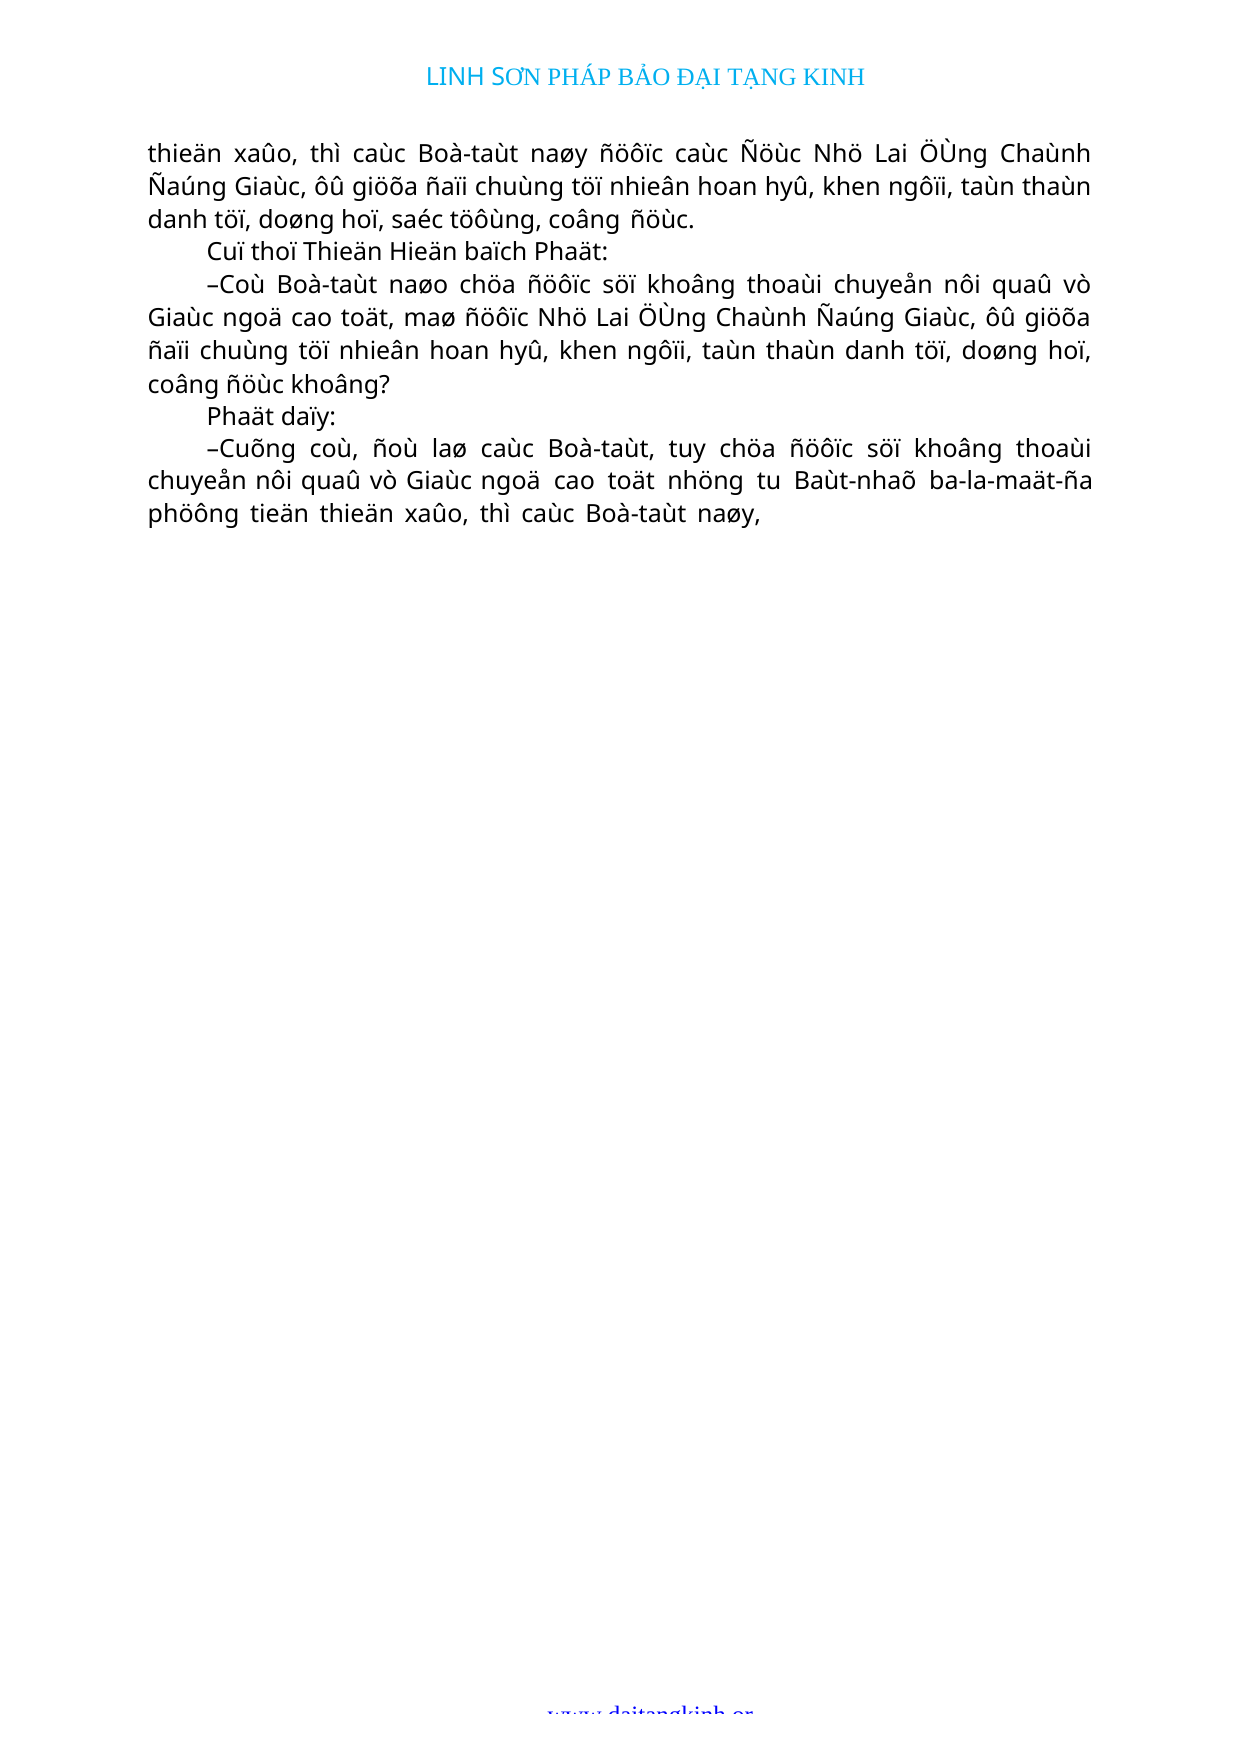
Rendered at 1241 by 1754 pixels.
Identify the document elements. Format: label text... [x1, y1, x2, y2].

text Phaät daïy: [206, 401, 1105, 432]
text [147, 135, 1093, 236]
text –Coù Boà-taùt naøo chöa ñöôïc söï khoâng thoaùi chuyeån nôi quaû vò Giaùc ngoä cao toät, maø ñöôïc Nhö Lai ÖÙng Chaùnh Ñaúng Giaùc, ôû giöõa ñaïi chuùng töï nhieân hoan hyû, khen ngôïi, taùn thaùn danh töï, doøng hoï, coâng ñöùc khoâng? [147, 267, 1093, 401]
text –Cuõng coù, ñoù laø caùc Boà-taùt, tuy chöa ñöôïc söï khoâng thoaùi chuyeån nôi quaû vò Giaùc ngoä cao toät nhöng tu Baùt-nhaõ ba-la-maät-ña phöông tieän thieän xaûo, thì caùc Boà-taùt naøy, [147, 432, 1093, 530]
text Cuï thoï Thieän Hieän baïch Phaät: [206, 236, 1105, 267]
